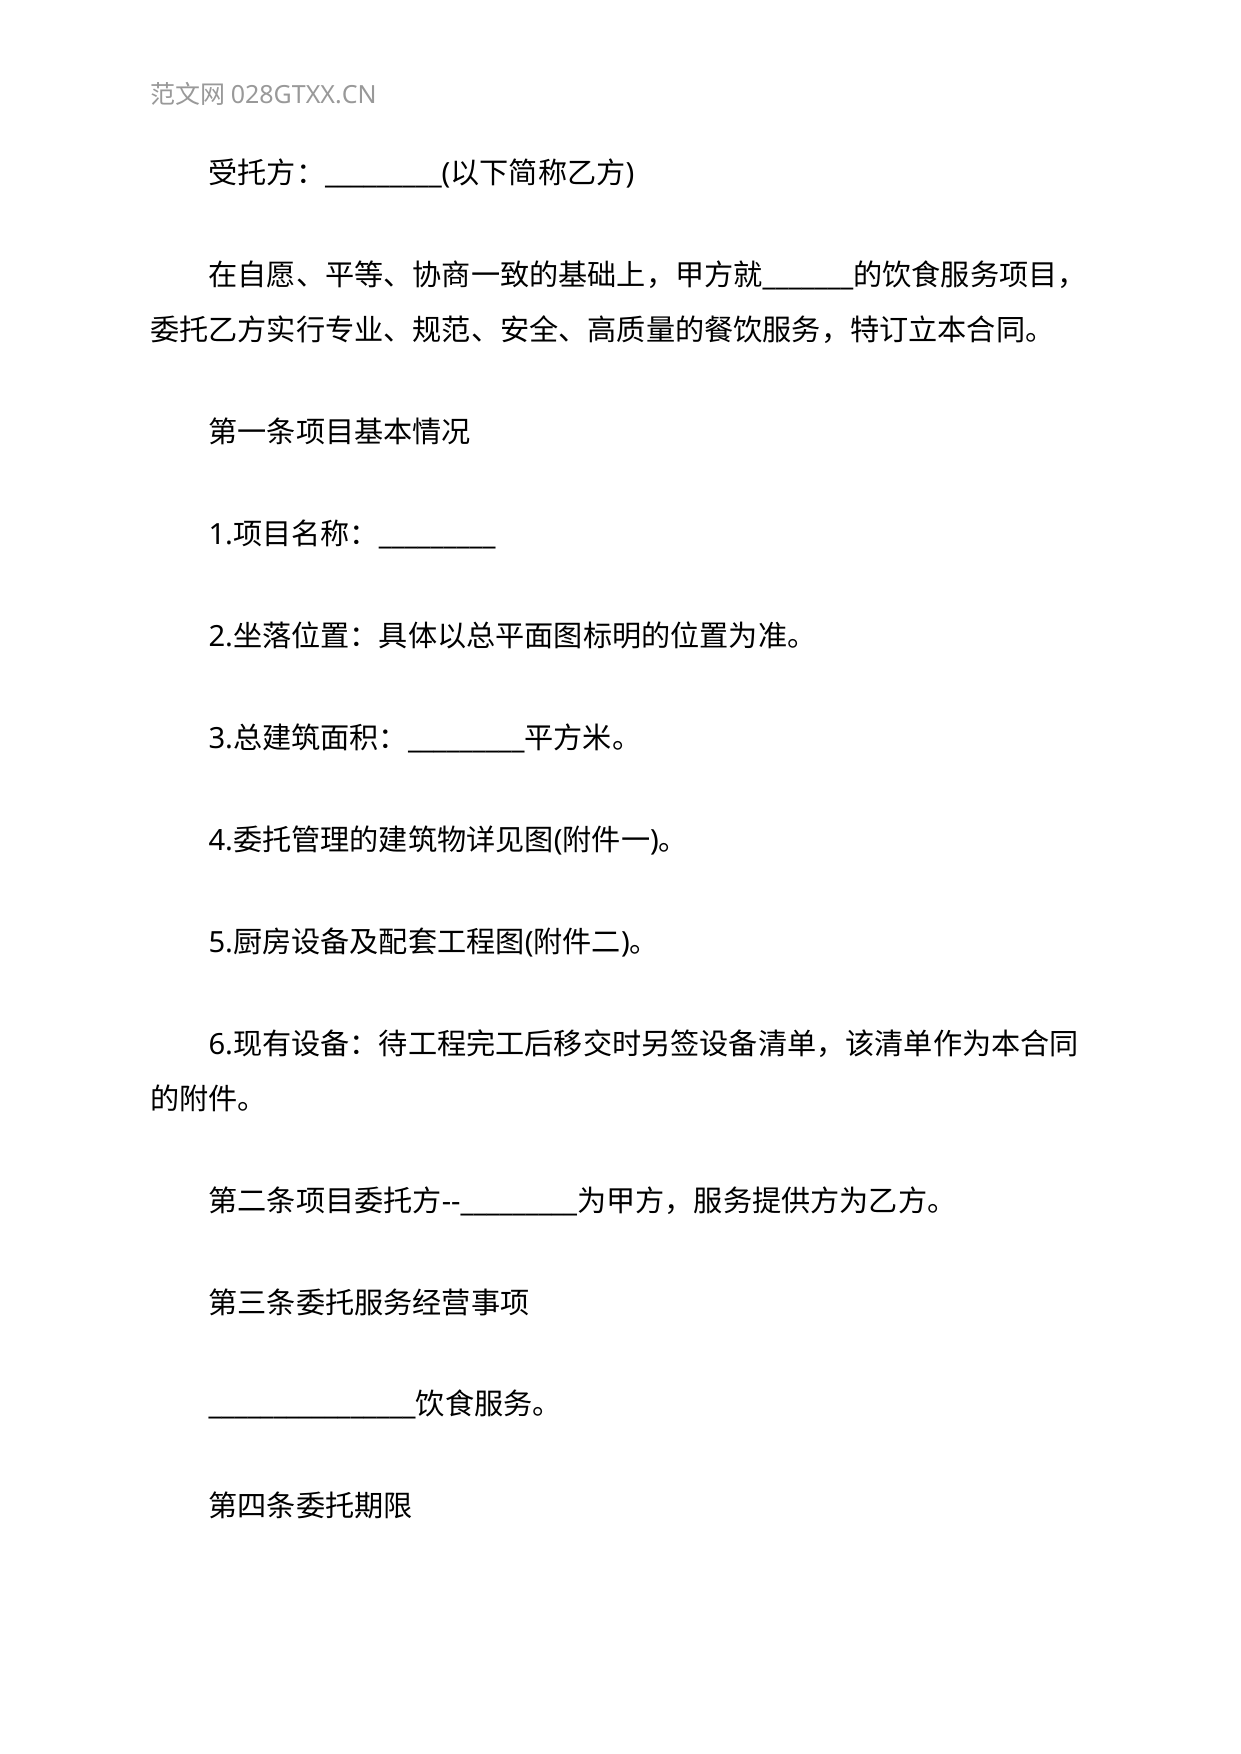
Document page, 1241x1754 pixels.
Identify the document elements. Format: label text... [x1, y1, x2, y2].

text 第四条委托期限 [150, 1483, 1090, 1525]
text 第一条项目基本情况 [150, 409, 1090, 451]
text 第三条委托服务经营事项 [150, 1279, 1090, 1321]
text ________________饮食服务。 [150, 1381, 1090, 1423]
text 5.厨房设备及配套工程图(附件二)。 [150, 918, 1090, 961]
text 受托方：_________(以下简称乙方) [150, 150, 1090, 192]
text 3.总建筑面积：_________平方米。 [150, 714, 1090, 757]
text 4.委托管理的建筑物详见图(附件一)。 [150, 816, 1090, 859]
text 在自愿、平等、协商一致的基础上，甲方就_______的饮食服务项目，委托乙方实行专业、规范、安全、高质量的餐饮服务，特订立本合同。 [150, 252, 1090, 349]
text 第二条项目委托方--_________为甲方，服务提供方为乙方。 [150, 1177, 1090, 1219]
text 1.项目名称：_________ [150, 511, 1090, 553]
text 2.坐落位置：具体以总平面图标明的位置为准。 [150, 612, 1090, 655]
text 6.现有设备：待工程完工后移交时另签设备清单，该清单作为本合同的附件。 [150, 1020, 1090, 1118]
